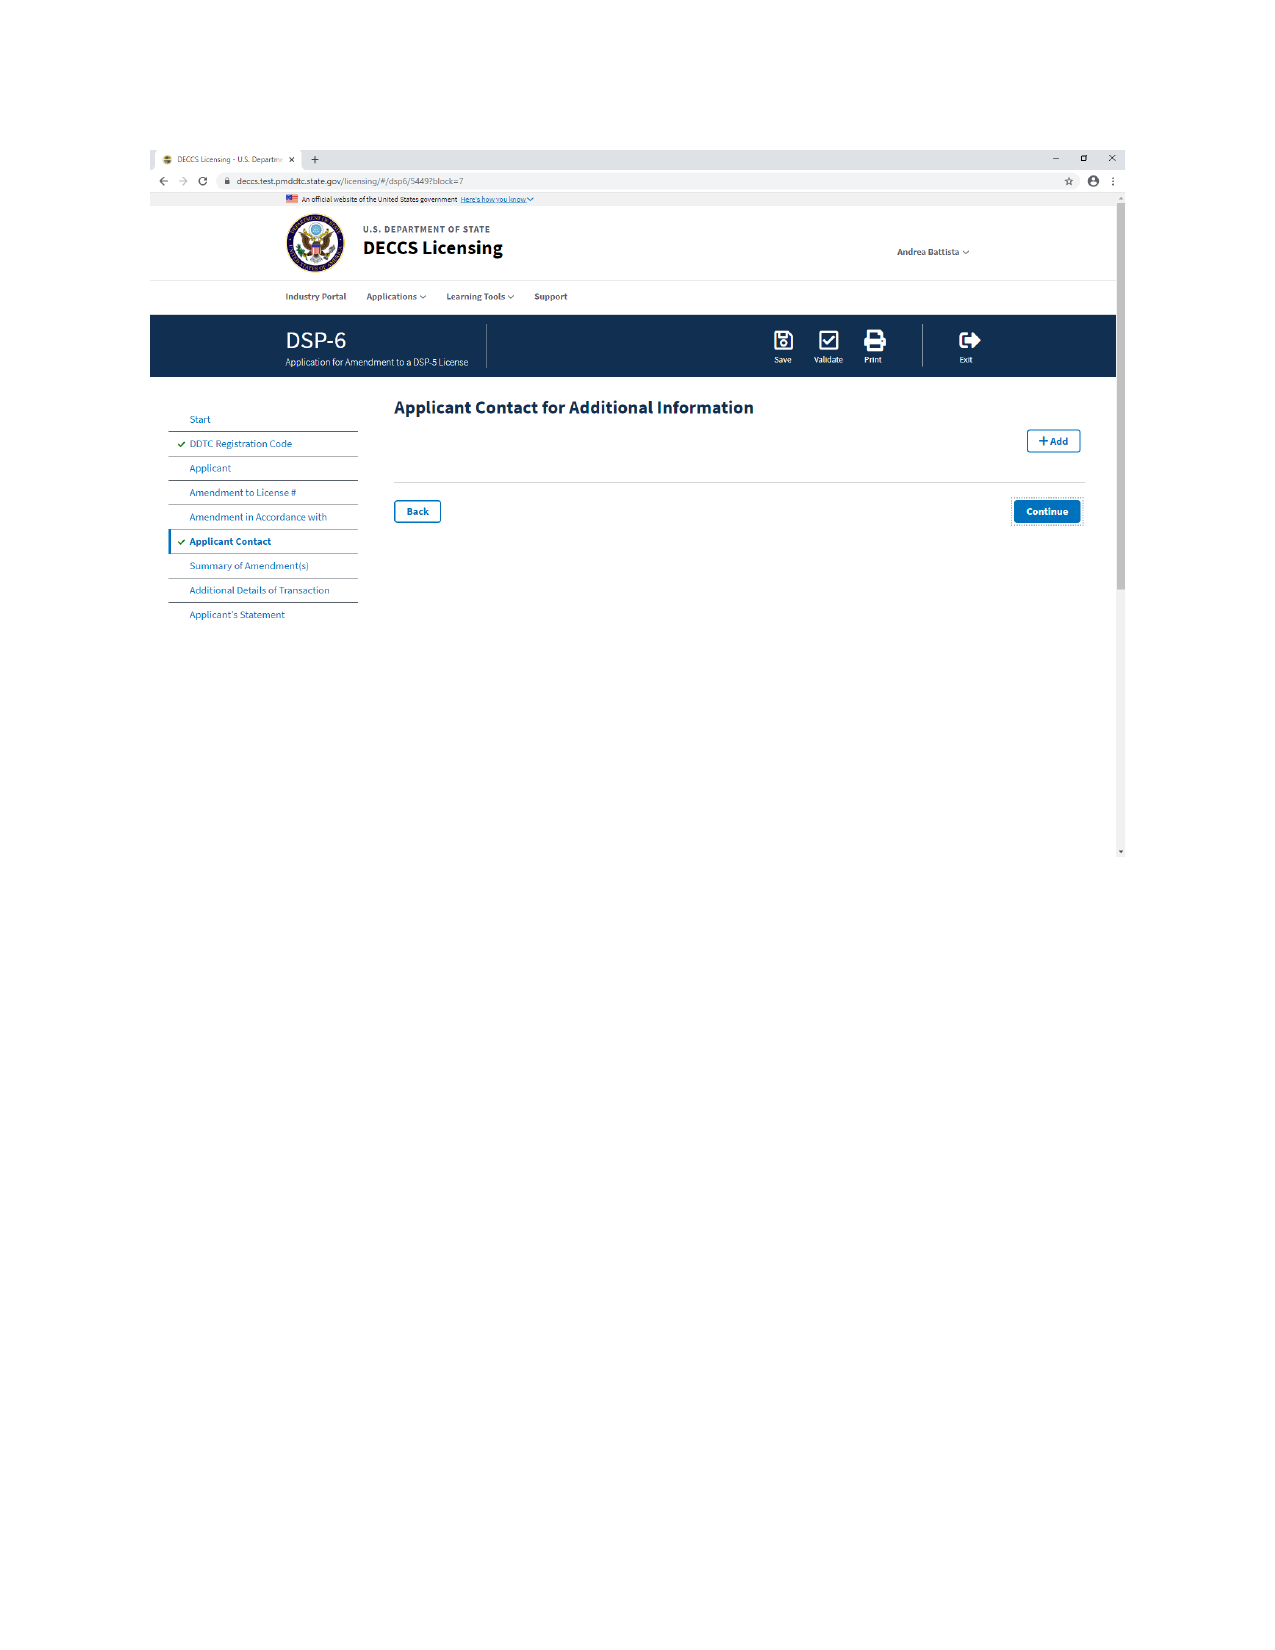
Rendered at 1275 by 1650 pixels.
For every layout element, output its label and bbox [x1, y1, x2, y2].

picture [150, 150, 1125, 857]
